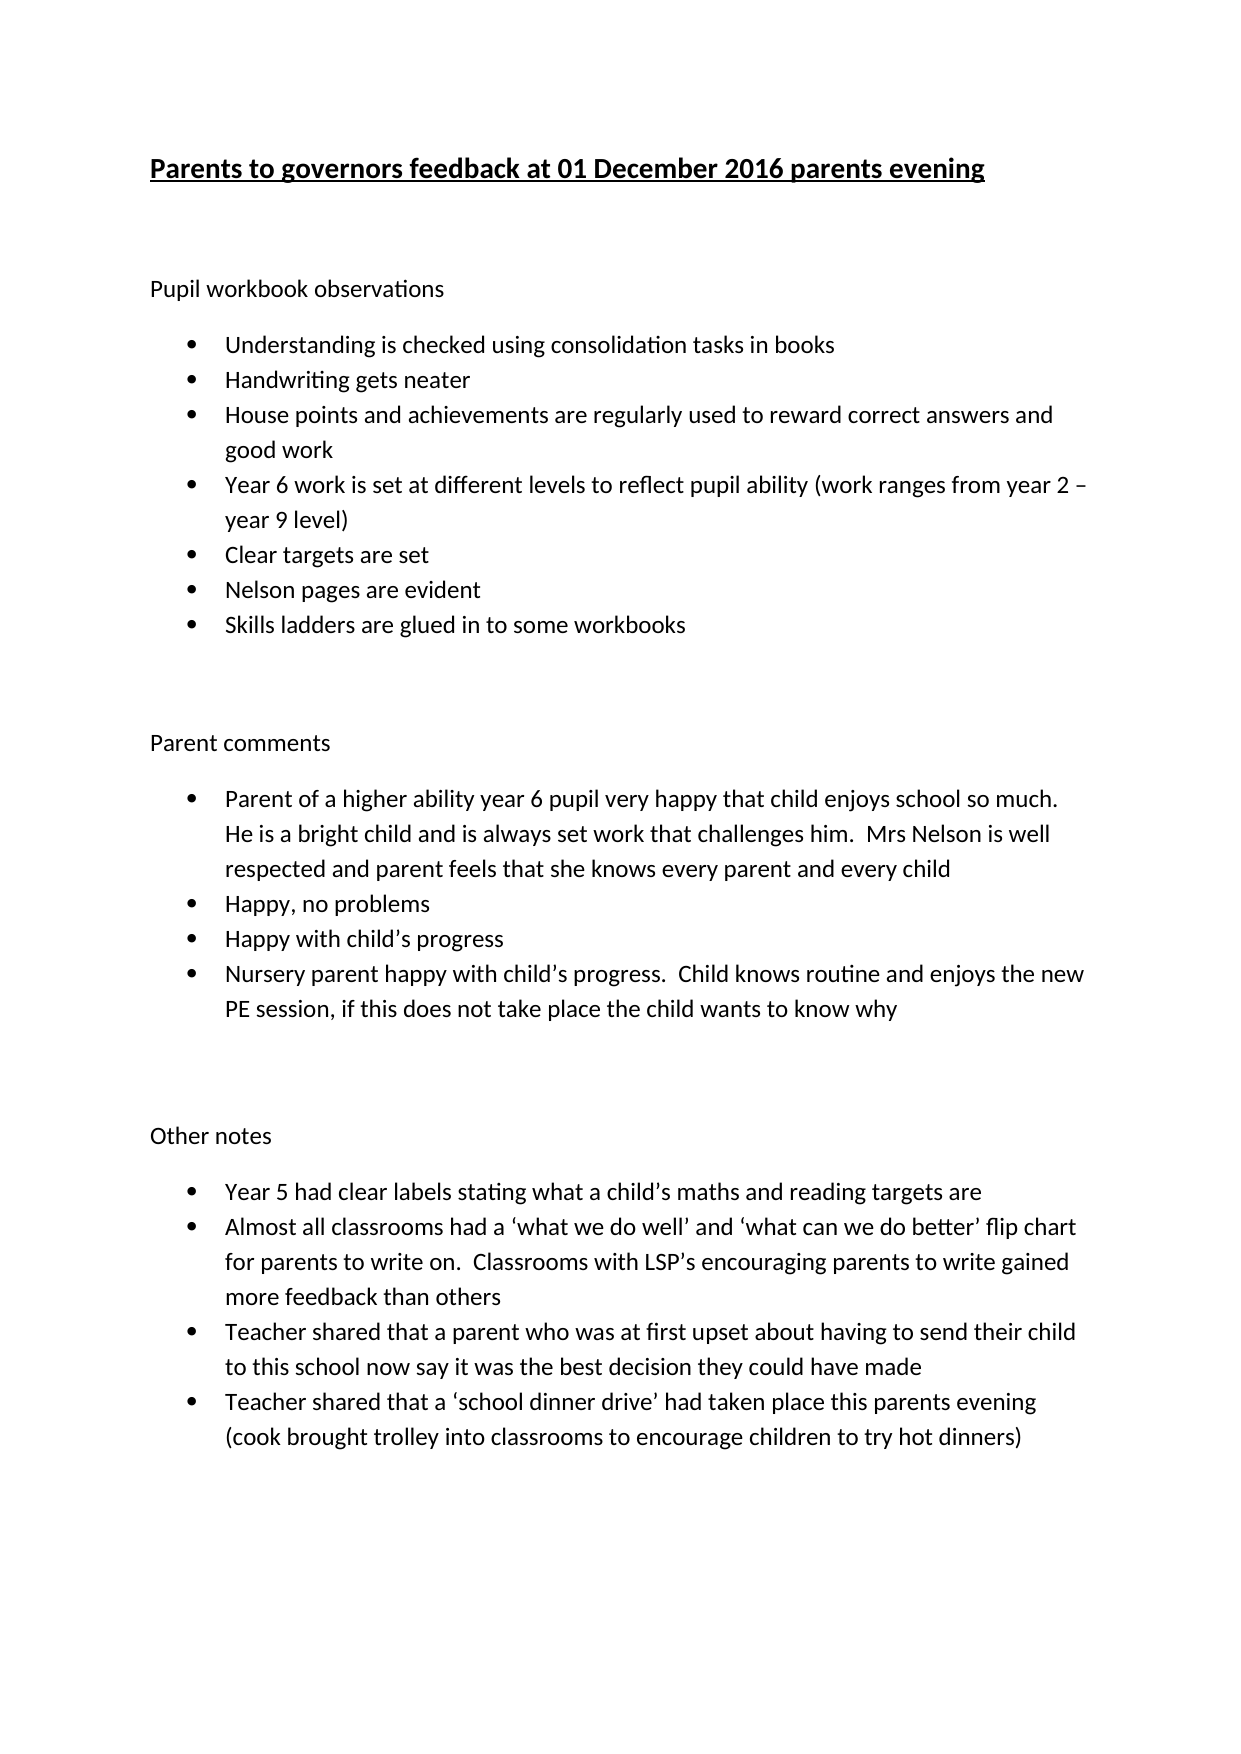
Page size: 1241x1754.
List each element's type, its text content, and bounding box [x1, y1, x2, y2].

list Skills ladders are glued in to some workbooks [187, 609, 1090, 640]
text Parent comments [150, 727, 1090, 757]
list Teacher shared that a parent who was at first upset about having to send their child to this school now say it was the best decision they could have made [187, 1316, 1090, 1381]
list Clear targets are set [187, 539, 1090, 570]
list Happy with child’s progress [187, 923, 1090, 953]
list Almost all classrooms had a ‘what we do well’ and ‘what can we do better’ flip chart for parents to write on. Classrooms with LSP’s encouraging parents to write gained more feedback than others [187, 1211, 1090, 1311]
list Nursery parent happy with child’s progress. Child knows routine and enjoys the new PE session, if this does not take place the child wants to know why [187, 958, 1090, 1023]
list Nelson pages are evident [187, 574, 1090, 605]
text Pupil workbook observations [150, 273, 1090, 304]
list Understanding is checked using consolidation tasks in books [187, 329, 1090, 360]
list Year 5 had clear labels stating what a child’s maths and reading targets are [187, 1176, 1090, 1206]
text Other notes [150, 1120, 1090, 1151]
text Parents to governors feedback at 01 December 2016 parents evening [150, 150, 1090, 186]
list House points and achievements are regularly used to reward correct answers and good work [187, 399, 1090, 465]
list Handwriting gets neater [187, 364, 1090, 395]
list Year 6 work is set at different levels to reflect pupil ability (work ranges from year 2 – year 9 level) [187, 469, 1090, 535]
list Teacher shared that a ‘school dinner drive’ had taken place this parents evening (cook brought trolley into classrooms to encourage children to try hot dinners) [187, 1386, 1090, 1451]
list Happy, no problems [187, 888, 1090, 918]
list Parent of a higher ability year 6 pupil very happy that child enjoys school so much. He is a bright child and is always set work that challenges him. Mrs Nelson is well respected and parent feels that she knows every parent and every child [187, 783, 1090, 883]
